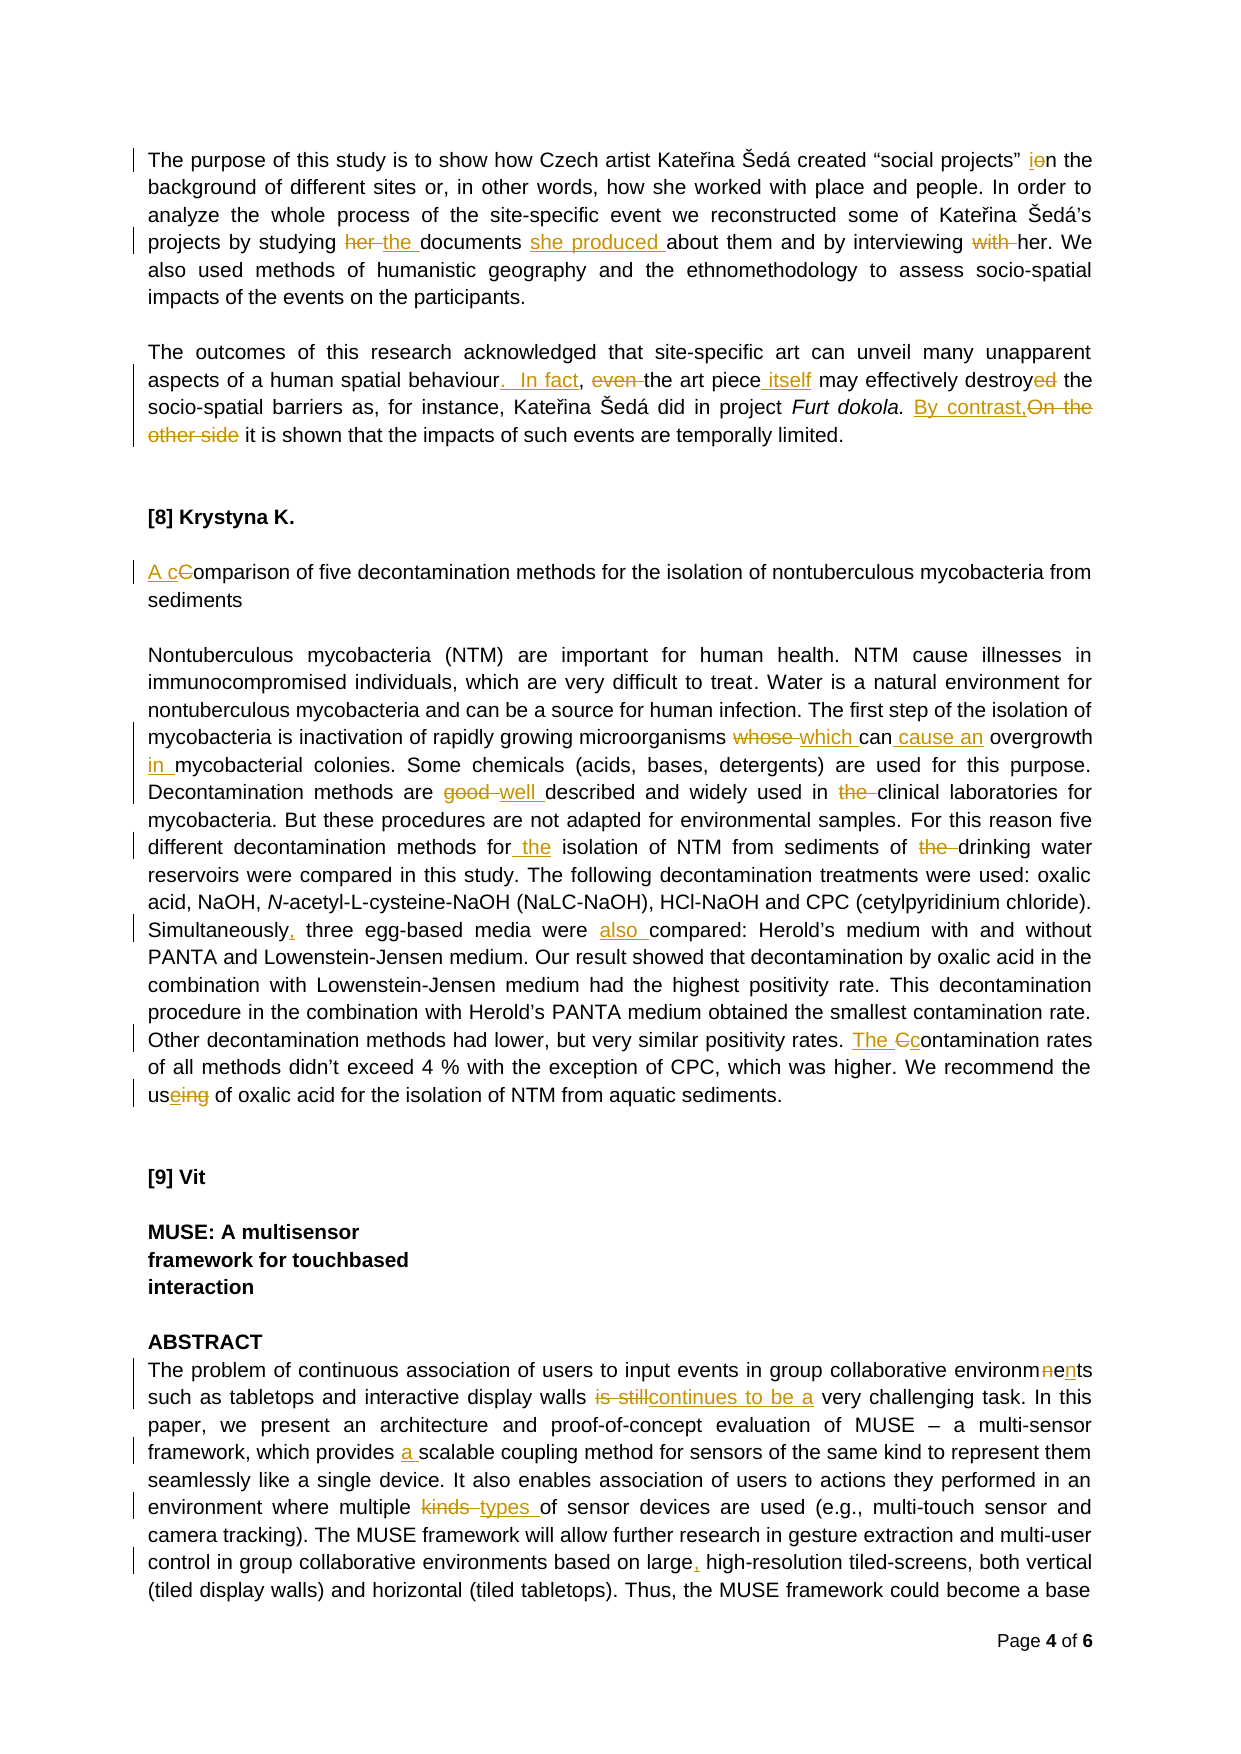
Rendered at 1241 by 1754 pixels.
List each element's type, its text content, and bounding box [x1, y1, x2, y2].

text Nontuberculous mycobacteria (NTM) are important for human health. NTM cause illnesses in immunocompromised individuals, which are very difficult to treat. Water is a natural environment for nontuberculous mycobacteria and can be a source for human infection. The first step of the isolation of mycobacteria is inactivation of rapidly growing microorganisms can overgrowth mycobacterial colonies. Some chemicals (acids, bases, detergents) are used for this purpose. Decontamination methods are described and widely used in clinical laboratories for mycobacteria. But these procedures are not adapted for environmental samples. For this reason five different decontamination methods for isolation of NTM from sediments of drinking water reservoirs were compared in this study. The following decontamination treatments were used: oxalic acid, NaOH, N-acetyl-L-cysteine-NaOH (NaLC-NaOH), HCl-NaOH and CPC (cetylpyridinium chloride). Simultaneously three egg-based media were compared: Herold’s medium with and without PANTA and Lowenstein-Jensen medium. Our result showed that decontamination by oxalic acid in the combination with Lowenstein-Jensen medium had the highest positivity rate. This decontamination procedure in the combination with Herold’s PANTA medium obtained the smallest contamination rate. Other decontamination methods had lower, but very similar positivity rates. ontamination rates of all methods didn’t exceed 4 % with the exception of CPC, which was higher. We recommend the us of oxalic acid for the isolation of NTM from aquatic sediments. [148, 643, 1093, 1107]
text The purpose of this study is to show how Czech artist Kateřina Šedá created “social projects” n the background of different sites or, in other words, how she worked with place and people. In order to analyze the whole process of the site-specific event we reconstructed some of Kateřina Šedá’s projects by studying documents about them and by interviewing her. We also used methods of humanistic geography and the ethnomethodology to assess socio-spatial impacts of the events on the participants. [148, 148, 1093, 309]
text framework for touchbased [148, 1248, 1093, 1272]
text omparison of five decontamination methods for the isolation of nontuberculous mycobacteria from sediments [148, 560, 1093, 612]
text interaction [148, 1275, 1093, 1299]
text MUSE: A multisensor [148, 1220, 1093, 1244]
text The outcomes of this research acknowledged that site-specific art can unveil many unapparent aspects of a human spatial behaviour, the art piece may effectively destroy the socio-spatial barriers as, for instance, Kateřina Šedá did in project Furt dokola. it is shown that the impacts of such events are temporally limited. [148, 340, 1093, 447]
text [148, 1358, 1093, 1602]
text [8] Krystyna K. [148, 505, 1093, 529]
text ABSTRACT [148, 1330, 1093, 1354]
text [9] Vit [148, 1165, 1093, 1189]
